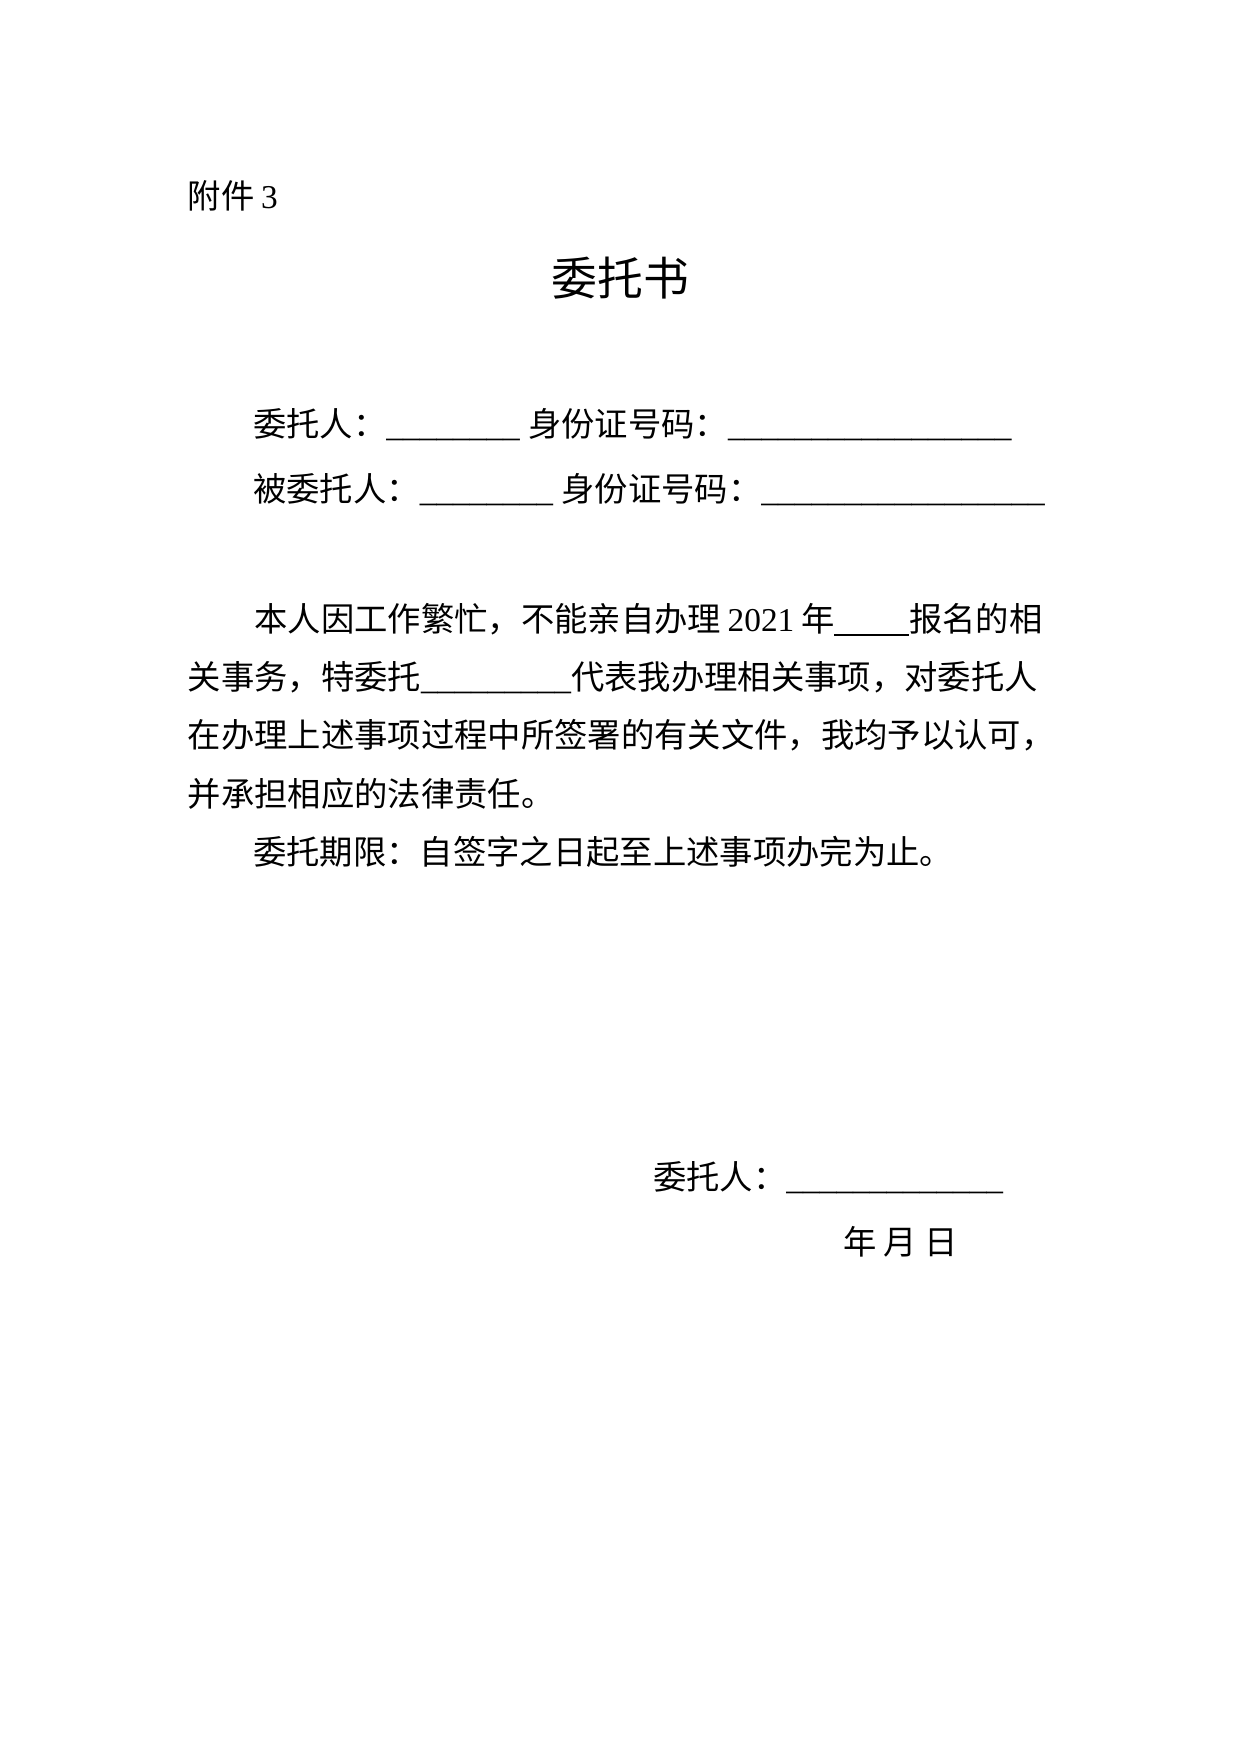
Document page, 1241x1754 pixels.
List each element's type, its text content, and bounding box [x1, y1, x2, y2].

text 附件3 [187, 162, 1053, 227]
text 被委托人：________ 身份证号码：_________________ [187, 454, 1053, 519]
text 委托人：_____________ [187, 1143, 1053, 1208]
text 本人因工作繁忙，不能亲自办理2021年 报名的相关事务，特委托_________代表我办理相关事项，对委托人在办理上述事项过程中所签署的有关文件，我均予以认可，并承担相应的法律责任。 [187, 584, 1053, 818]
text 委托书 [187, 227, 1053, 324]
text 委托期限：自签字之日起至上述事项办完为止。 [187, 818, 1053, 883]
text 委托人：________ 身份证号码：_________________ [187, 389, 1053, 454]
text 年 月 日 [187, 1208, 1053, 1273]
